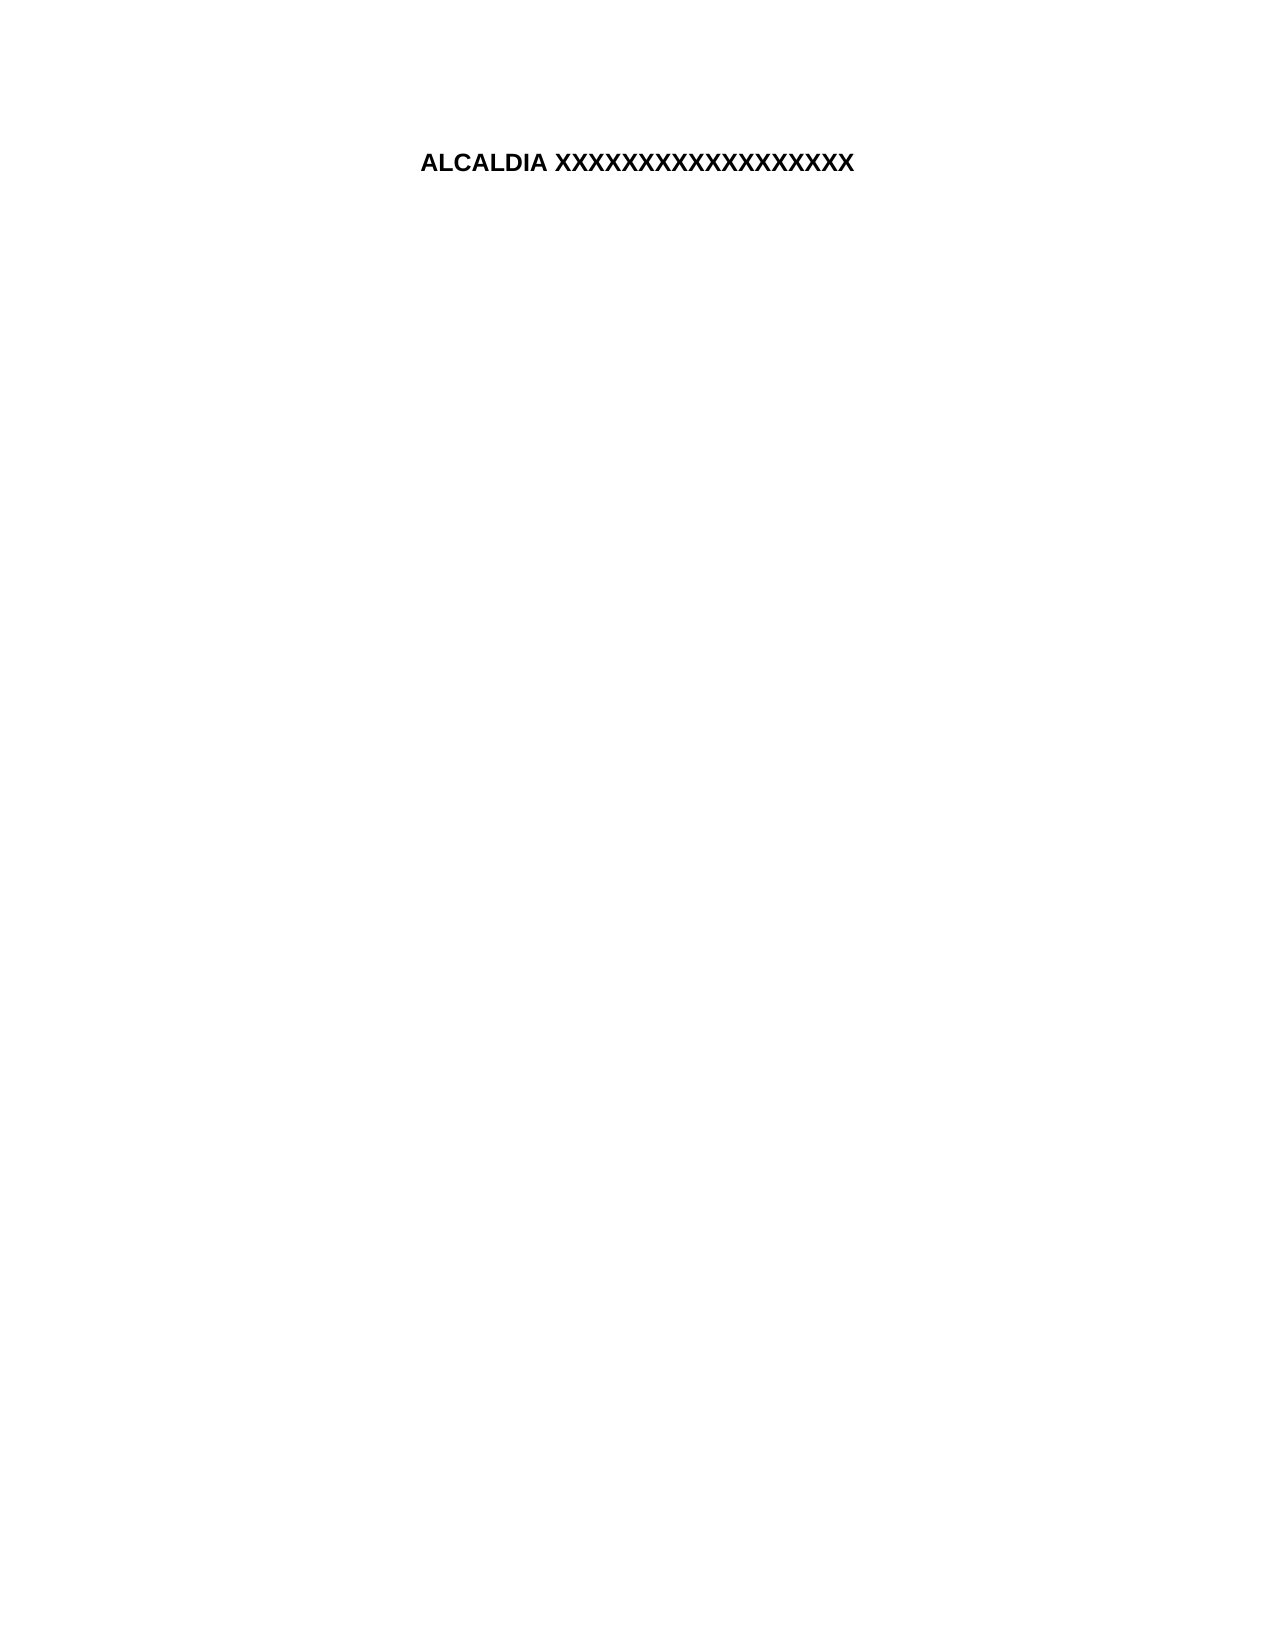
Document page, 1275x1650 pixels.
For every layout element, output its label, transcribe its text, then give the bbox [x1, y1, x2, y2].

text ALCALDIA XXXXXXXXXXXXXXXXXX [177, 148, 1098, 176]
